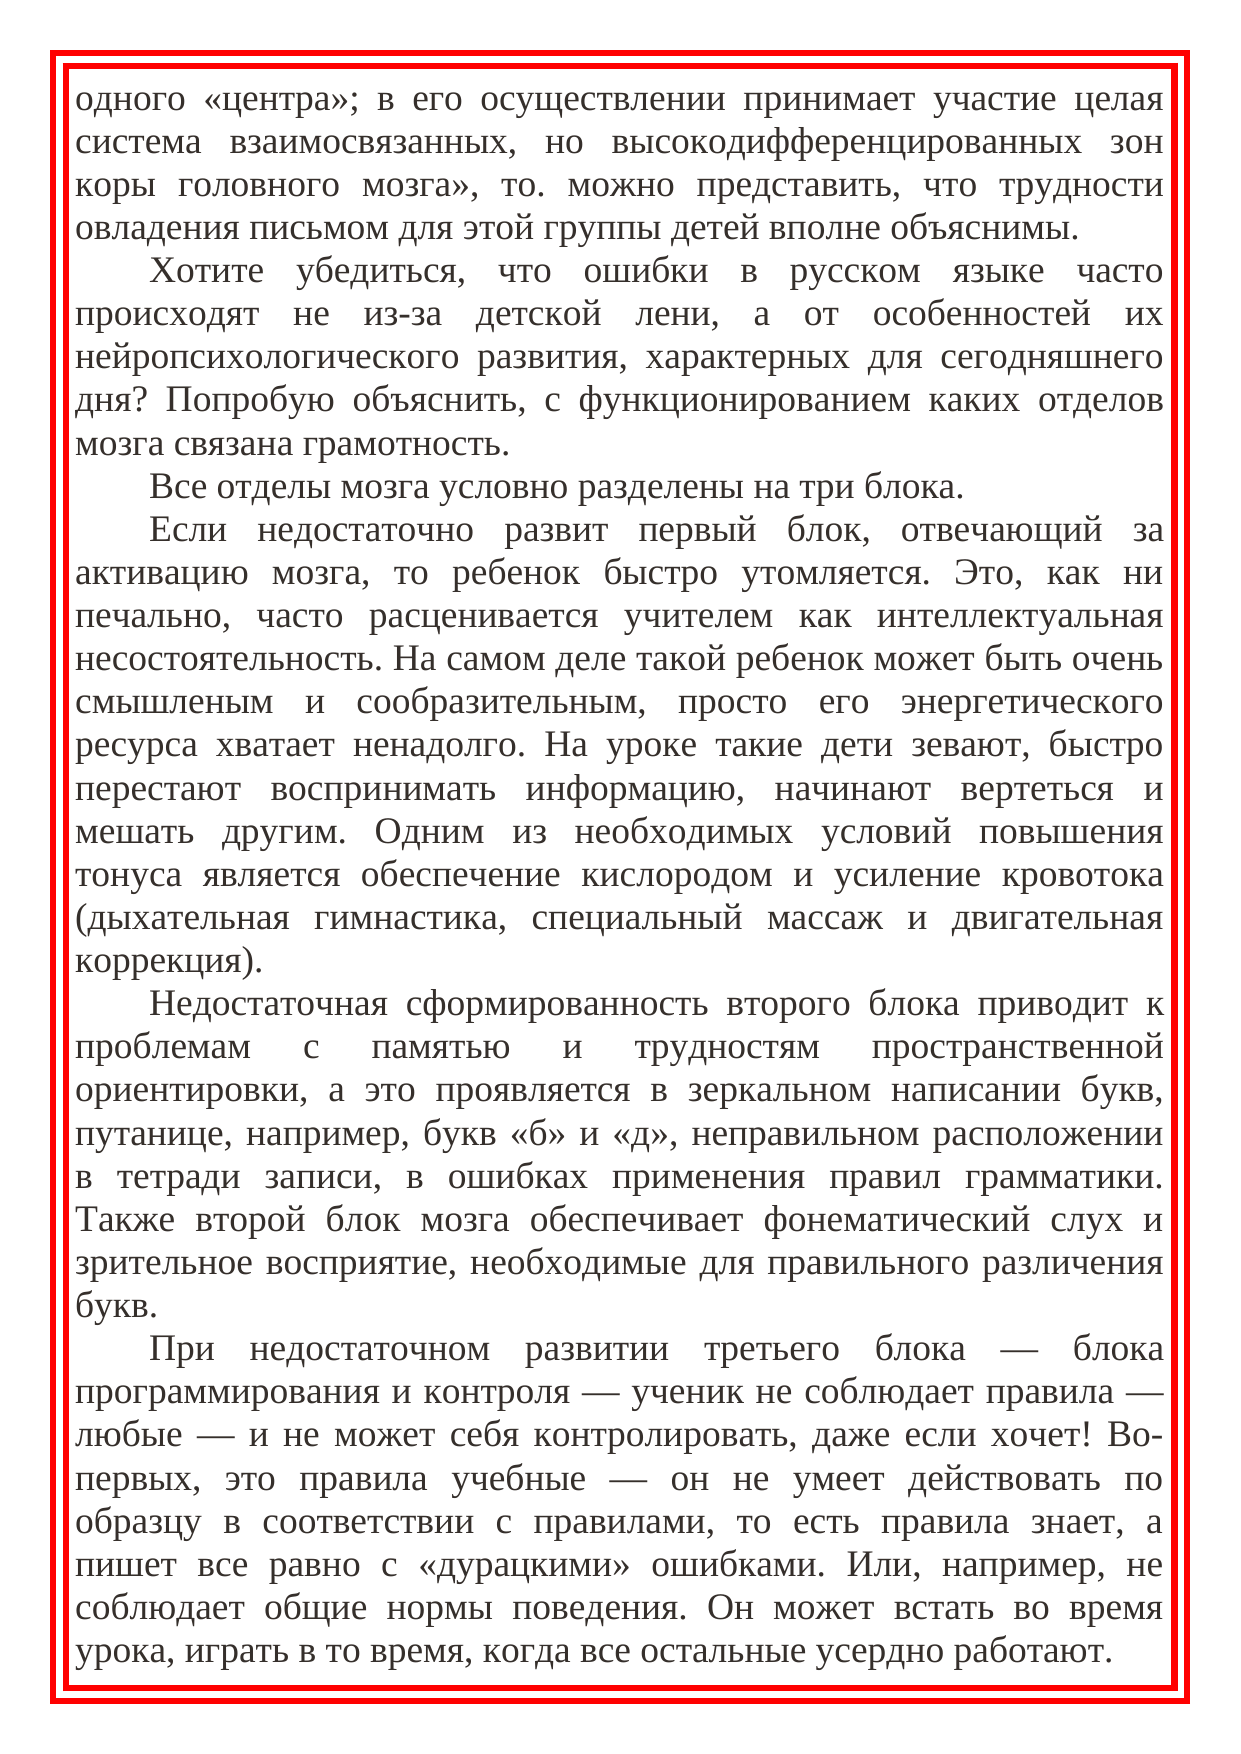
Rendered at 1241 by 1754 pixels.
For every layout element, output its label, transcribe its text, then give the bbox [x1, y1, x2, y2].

text Недостаточная сформированность второго блока приводит к проблемам с памятью и трудностям пространственной ориентировки, а это проявляется в зеркальном написании букв, путанице, например, букв «б» и «д», неправильном расположении в тетради записи, в ошибках применения правил грамматики. Также второй блок мозга обеспечивает фонематический слух и зрительное восприятие, необходимые для правильного различения букв. [75, 981, 1165, 1326]
text Все отделы мозга условно разделены на три блока. [75, 463, 1165, 506]
text Если недостаточно развит первый блок, отвечающий за активацию мозга, то ребенок быстро утомляется. Это, как ни печально, часто расценивается учителем как интеллектуальная несостоятельность. На самом деле такой ребенок может быть очень смышленым и сообразительным, просто его энергетического ресурса хватает ненадолго. На уроке такие дети зевают, быстро перестают воспринимать информацию, начинают вертеться и мешать другим. Одним из необходимых условий повышения тонуса является обеспечение кислородом и усиление кровотока (дыхательная гимнастика, специальный массаж и двигательная коррекция). [75, 506, 1165, 981]
text Хотите убедиться, что ошибки в русском языке часто происходят не из-за детской лени, а от особенностей их нейропсихологического развития, характерных для сегодняшнего дня? Попробую объяснить, с функционированием каких отделов мозга связана грамотность. [75, 247, 1165, 463]
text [75, 75, 1165, 247]
text При недостаточном развитии третьего блока — блока программирования и контроля — ученик не соблюдает правила — любые — и не может себя контролировать, даже если хочет! Во-первых, это правила учебные — он не умеет действовать по образцу в соответствии с правилами, то есть правила знает, а пишет все равно с «дурацкими» ошибками. Или, например, не соблюдает общие нормы поведения. Он может встать во время урока, играть в то время, когда все остальные усердно работают. [75, 1326, 1165, 1671]
